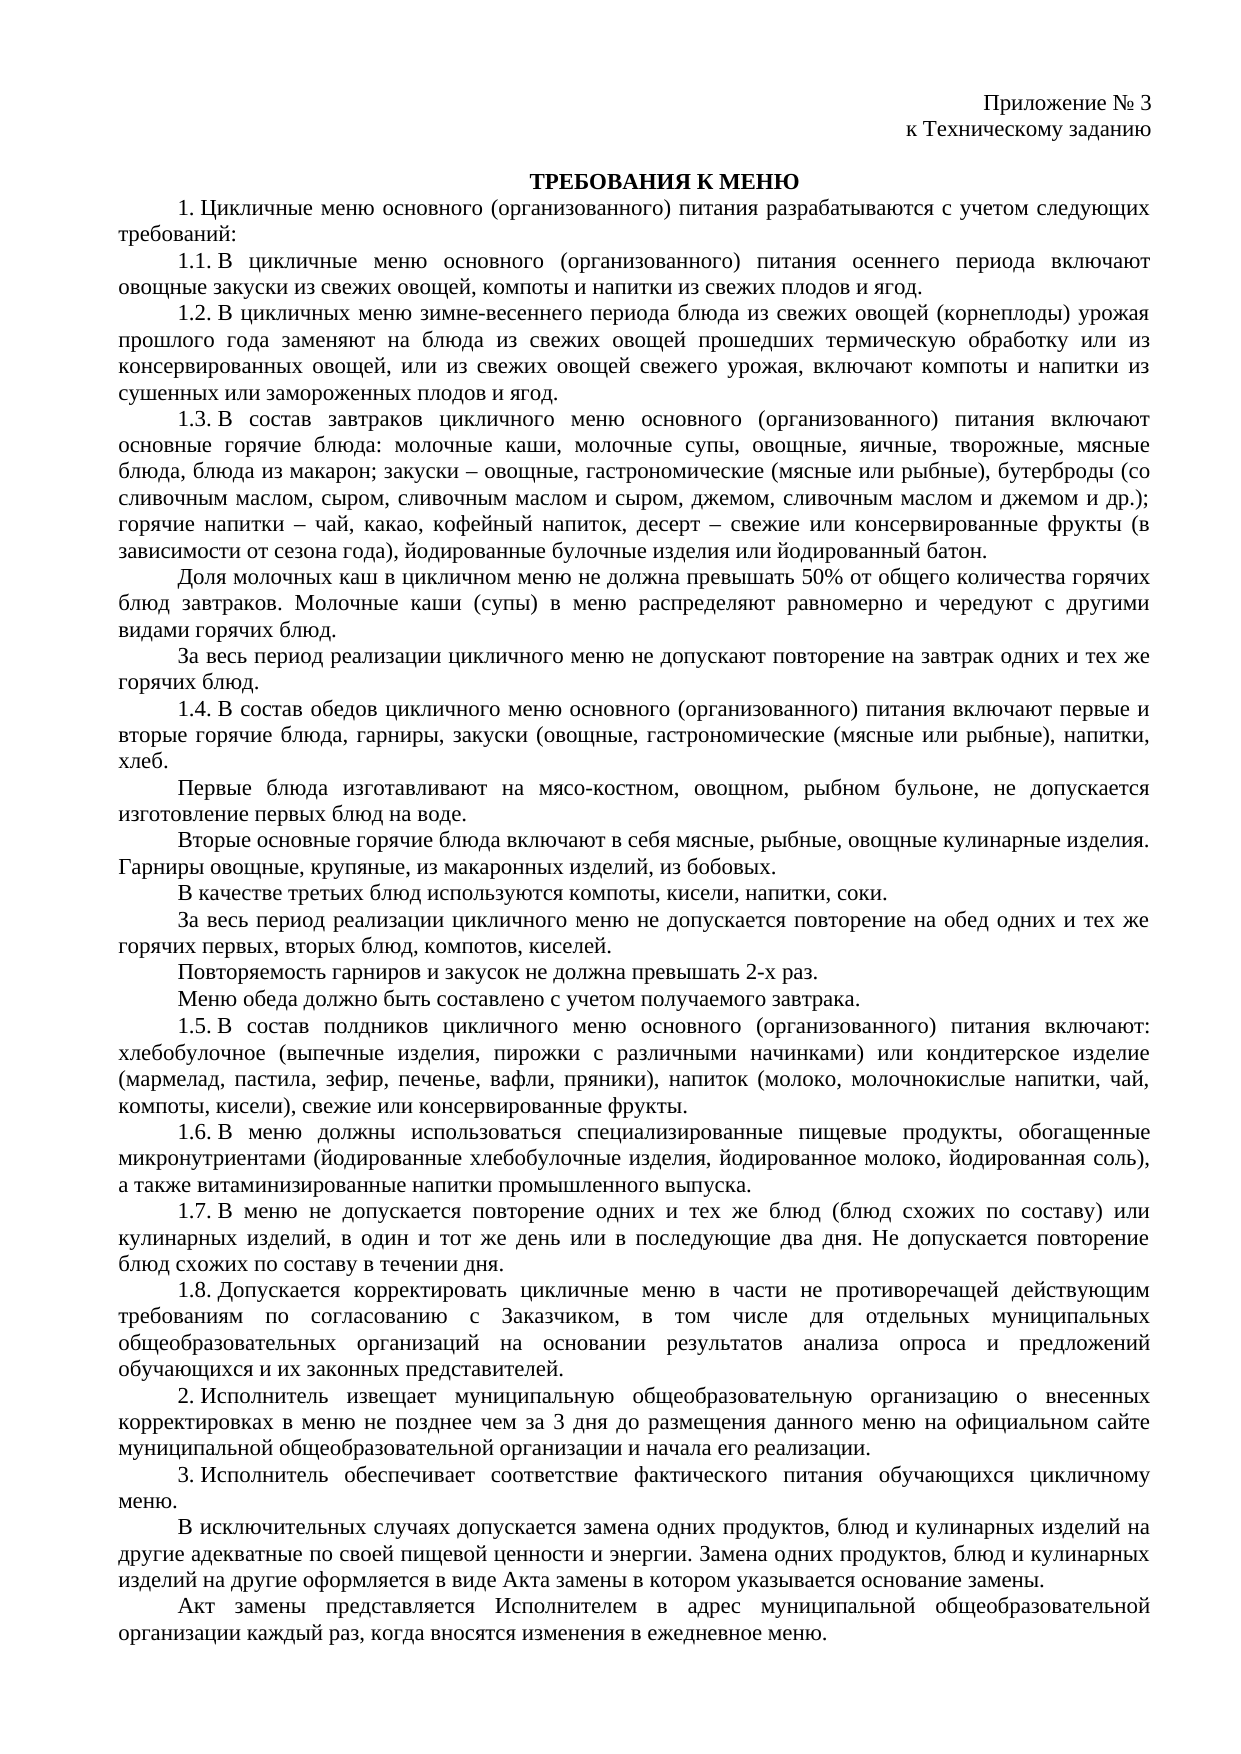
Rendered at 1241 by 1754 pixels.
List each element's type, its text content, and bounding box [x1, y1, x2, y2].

text За весь период реализации цикличного меню не допускается повторение на обед одних и тех же горячих первых, вторых блюд, компотов, киселей. [118, 906, 1152, 958]
text 2. Исполнитель извещает муниципальную общеобразовательную организацию о внесенных корректировках в меню не позднее чем за 3 дня до размещения данного меню на официальном сайте муниципальной общеобразовательной организации и начала его реализации. [118, 1382, 1152, 1461]
text 1.7. В меню не допускается повторение одних и тех же блюд (блюд схожих по составу) или кулинарных изделий, в один и тот же день или в последующие два дня. Не допускается повторение блюд схожих по составу в течении дня. [118, 1197, 1152, 1276]
text За весь период реализации цикличного меню не допускают повторение на завтрак одних и тех же горячих блюд. [118, 642, 1152, 695]
text Акт замены представляется Исполнителем в адрес муниципальной общеобразовательной организации каждый раз, когда вносятся изменения в ежедневное меню. [118, 1592, 1152, 1645]
text 1.2. В цикличных меню зимне-весеннего периода блюда из свежих овощей (корнеплоды) урожая прошлого года заменяют на блюда из свежих овощей прошедших термическую обработку или из консервированных овощей, или из свежих овощей свежего урожая, включают компоты и напитки из сушенных или замороженных плодов и ягод. [118, 299, 1152, 405]
text Меню обеда должно быть составлено с учетом получаемого завтрака. [118, 985, 1152, 1011]
text ТРЕБОВАНИЯ К МЕНЮ [118, 168, 1152, 194]
text Первые блюда изготавливают на мясо-костном, овощном, рыбном бульоне, не допускается изготовление первых блюд на воде. [118, 774, 1152, 827]
text 1.8. Допускается корректировать цикличные меню в части не противоречащей действующим требованиям по согласованию с Заказчиком, в том числе для отдельных муниципальных общеобразовательных организаций на основании результатов анализа опроса и предложений обучающихся и их законных представителей. [118, 1276, 1152, 1382]
text В качестве третьих блюд используются компоты, кисели, напитки, соки. [118, 879, 1152, 906]
text Повторяемость гарниров и закусок не должна превышать 2-х раз. [118, 958, 1152, 985]
text 1.4. В состав обедов цикличного меню основного (организованного) питания включают первые и вторые горячие блюда, гарниры, закуски (овощные, гастрономические (мясные или рыбные), напитки, хлеб. [118, 695, 1152, 774]
text 1.1. В цикличные меню основного (организованного) питания осеннего периода включают овощные закуски из свежих овощей, компоты и напитки из свежих плодов и ягод. [118, 247, 1152, 299]
text к Техническому заданию [118, 115, 1152, 141]
text Приложение № 3 [118, 89, 1152, 115]
text 1. Цикличные меню основного (организованного) питания разрабатываются с учетом следующих требований: [118, 194, 1152, 247]
text В исключительных случаях допускается замена одних продуктов, блюд и кулинарных изделий на другие адекватные по своей пищевой ценности и энергии. Замена одних продуктов, блюд и кулинарных изделий на другие оформляется в виде Акта замены в котором указывается основание замены. [118, 1513, 1152, 1592]
text 1.6. В меню должны использоваться специализированные пищевые продукты, обогащенные микронутриентами (йодированные хлебобулочные изделия, йодированное молоко, йодированная соль), а также витаминизированные напитки промышленного выпуска. [118, 1118, 1152, 1197]
text 1.5. В состав полдников цикличного меню основного (организованного) питания включают: хлебобулочное (выпечные изделия, пирожки с различными начинками) или кондитерское изделие (мармелад, пастила, зефир, печенье, вафли, пряники), напиток (молоко, молочнокислые напитки, чай, компоты, кисели), свежие или консервированные фрукты. [118, 1011, 1152, 1118]
text 3. Исполнитель обеспечивает соответствие фактического питания обучающихся цикличному меню. [118, 1461, 1152, 1513]
text 1.3. В состав завтраков цикличного меню основного (организованного) питания включают основные горячие блюда: молочные каши, молочные супы, овощные, яичные, творожные, мясные блюда, блюда из макарон; закуски – овощные, гастрономические (мясные или рыбные), бутерброды (со сливочным маслом, сыром, сливочным маслом и сыром, джемом, сливочным маслом и джемом и др.); горячие напитки – чай, какао, кофейный напиток, десерт – свежие или консервированные фрукты (в зависимости от сезона года), йодированные булочные изделия или йодированный батон. [118, 405, 1152, 563]
text Доля молочных каш в цикличном меню не должна превышать 50% от общего количества горячих блюд завтраков. Молочные каши (супы) в меню распределяют равномерно и чередуют с другими видами горячих блюд. [118, 563, 1152, 642]
text Вторые основные горячие блюда включают в себя мясные, рыбные, овощные кулинарные изделия. Гарниры овощные, крупяные, из макаронных изделий, из бобовых. [118, 827, 1152, 879]
